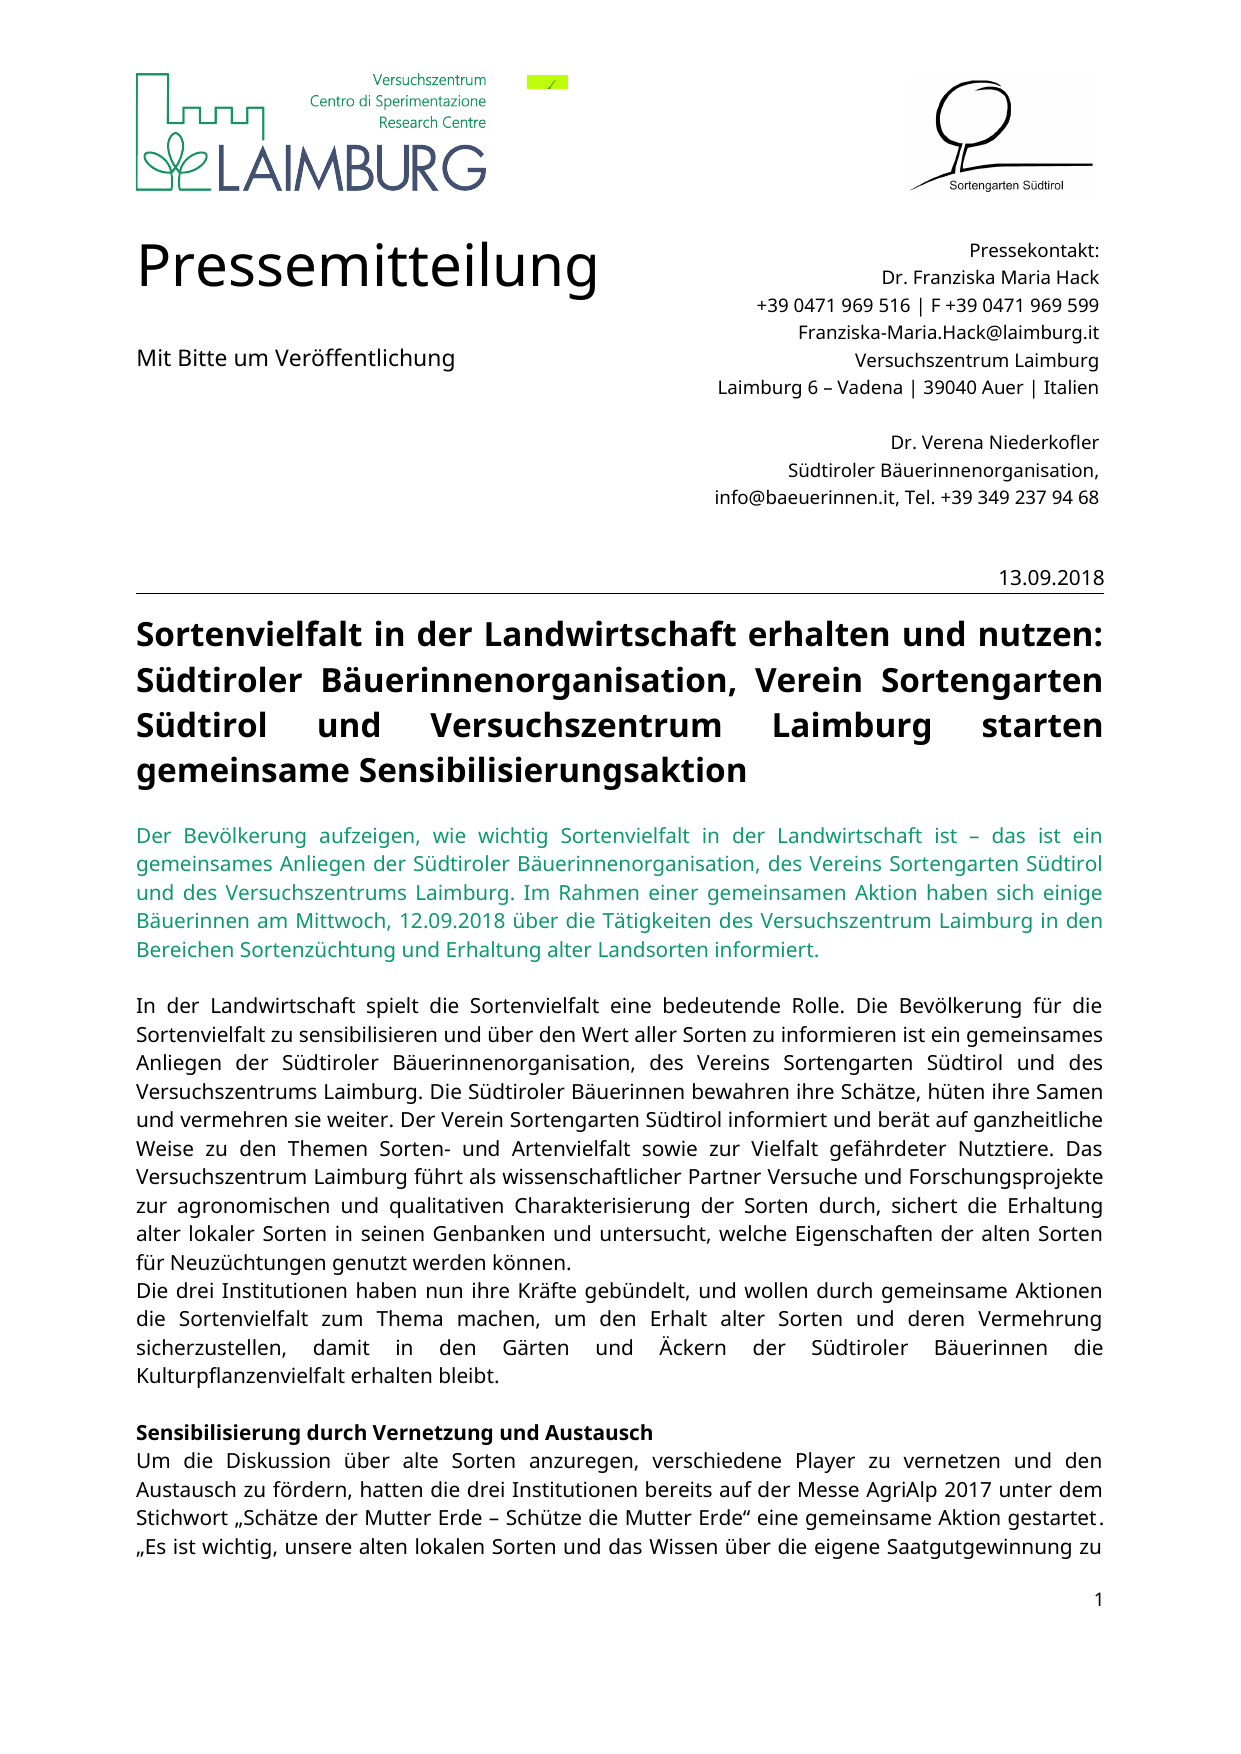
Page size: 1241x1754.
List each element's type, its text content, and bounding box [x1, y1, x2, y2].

text 13.09.2018 [136, 560, 1104, 593]
table_header Pressemitteilung Mit Bitte um Veröffentlichung [136, 237, 638, 512]
table_header Pressekontakt: Dr. Franziska Maria Hack +39 0471 969 516 | F +39 0471 969 599 Franziska-Maria.Hack@laimburg.it Versuchszentrum Laimburg Laimburg 6 – Vadena | 39040 Auer | Italien Dr. Verena Niederkofler Südtiroler Bäuerinnenorganisation, info@baeuerinnen.it, Tel. +39 349 237 94 68 [638, 237, 1110, 512]
text In der Landwirtschaft spielt die Sortenvielfalt eine bedeutende Rolle. Die Bevölkerung für die Sortenvielfalt zu sensibilisieren und über den Wert aller Sorten zu informieren ist ein gemeinsames Anliegen der Südtiroler Bäuerinnenorganisation, des Vereins Sortengarten Südtirol und des Versuchszentrums Laimburg. Die Südtiroler Bäuerinnen bewahren ihre Schätze, hüten ihre Samen und vermehren sie weiter. Der Verein Sortengarten Südtirol informiert und berät auf ganzheitliche Weise zu den Themen Sorten- und Artenvielfalt sowie zur Vielfalt gefährdeter Nutztiere. Das Versuchszentrum Laimburg führt als wissenschaftlicher Partner Versuche und Forschungsprojekte zur agronomischen und qualitativen Charakterisierung der Sorten durch, sichert die Erhaltung alter lokaler Sorten in seinen Genbanken und untersucht, welche Eigenschaften der alten Sorten für Neuzüchtungen genutzt werden können. [136, 992, 1104, 1276]
text Sortenvielfalt in der Landwirtschaft erhalten und nutzen: Südtiroler Bäuerinnenorganisation, Verein Sortengarten Südtirol und Versuchszentrum Laimburg starten gemeinsame Sensibilisierungsaktion [136, 611, 1104, 793]
picture [526, 75, 880, 193]
text Sensibilisierung durch Vernetzung und Austausch [136, 1418, 1104, 1447]
picture [135, 73, 486, 191]
picture [909, 75, 1094, 197]
text Die drei Institutionen haben nun ihre Kräfte gebündelt, und wollen durch gemeinsame Aktionen die Sortenvielfalt zum Thema machen, um den Erhalt alter Sorten und deren Vermehrung sicherzustellen, damit in den Gärten und Äckern der Südtiroler Bäuerinnen die Kulturpflanzenvielfalt erhalten bleibt. [136, 1276, 1104, 1390]
text Der Bevölkerung aufzeigen, wie wichtig Sortenvielfalt in der Landwirtschaft ist – das ist ein gemeinsames Anliegen der Südtiroler Bäuerinnenorganisation, des Vereins Sortengarten Südtirol und des Versuchszentrums Laimburg. Im Rahmen einer gemeinsamen Aktion haben sich einige Bäuerinnen am Mittwoch, 12.09.2018 über die Tätigkeiten des Versuchszentrum Laimburg in den Bereichen Sortenzüchtung und Erhaltung alter Landsorten informiert. [136, 821, 1104, 963]
